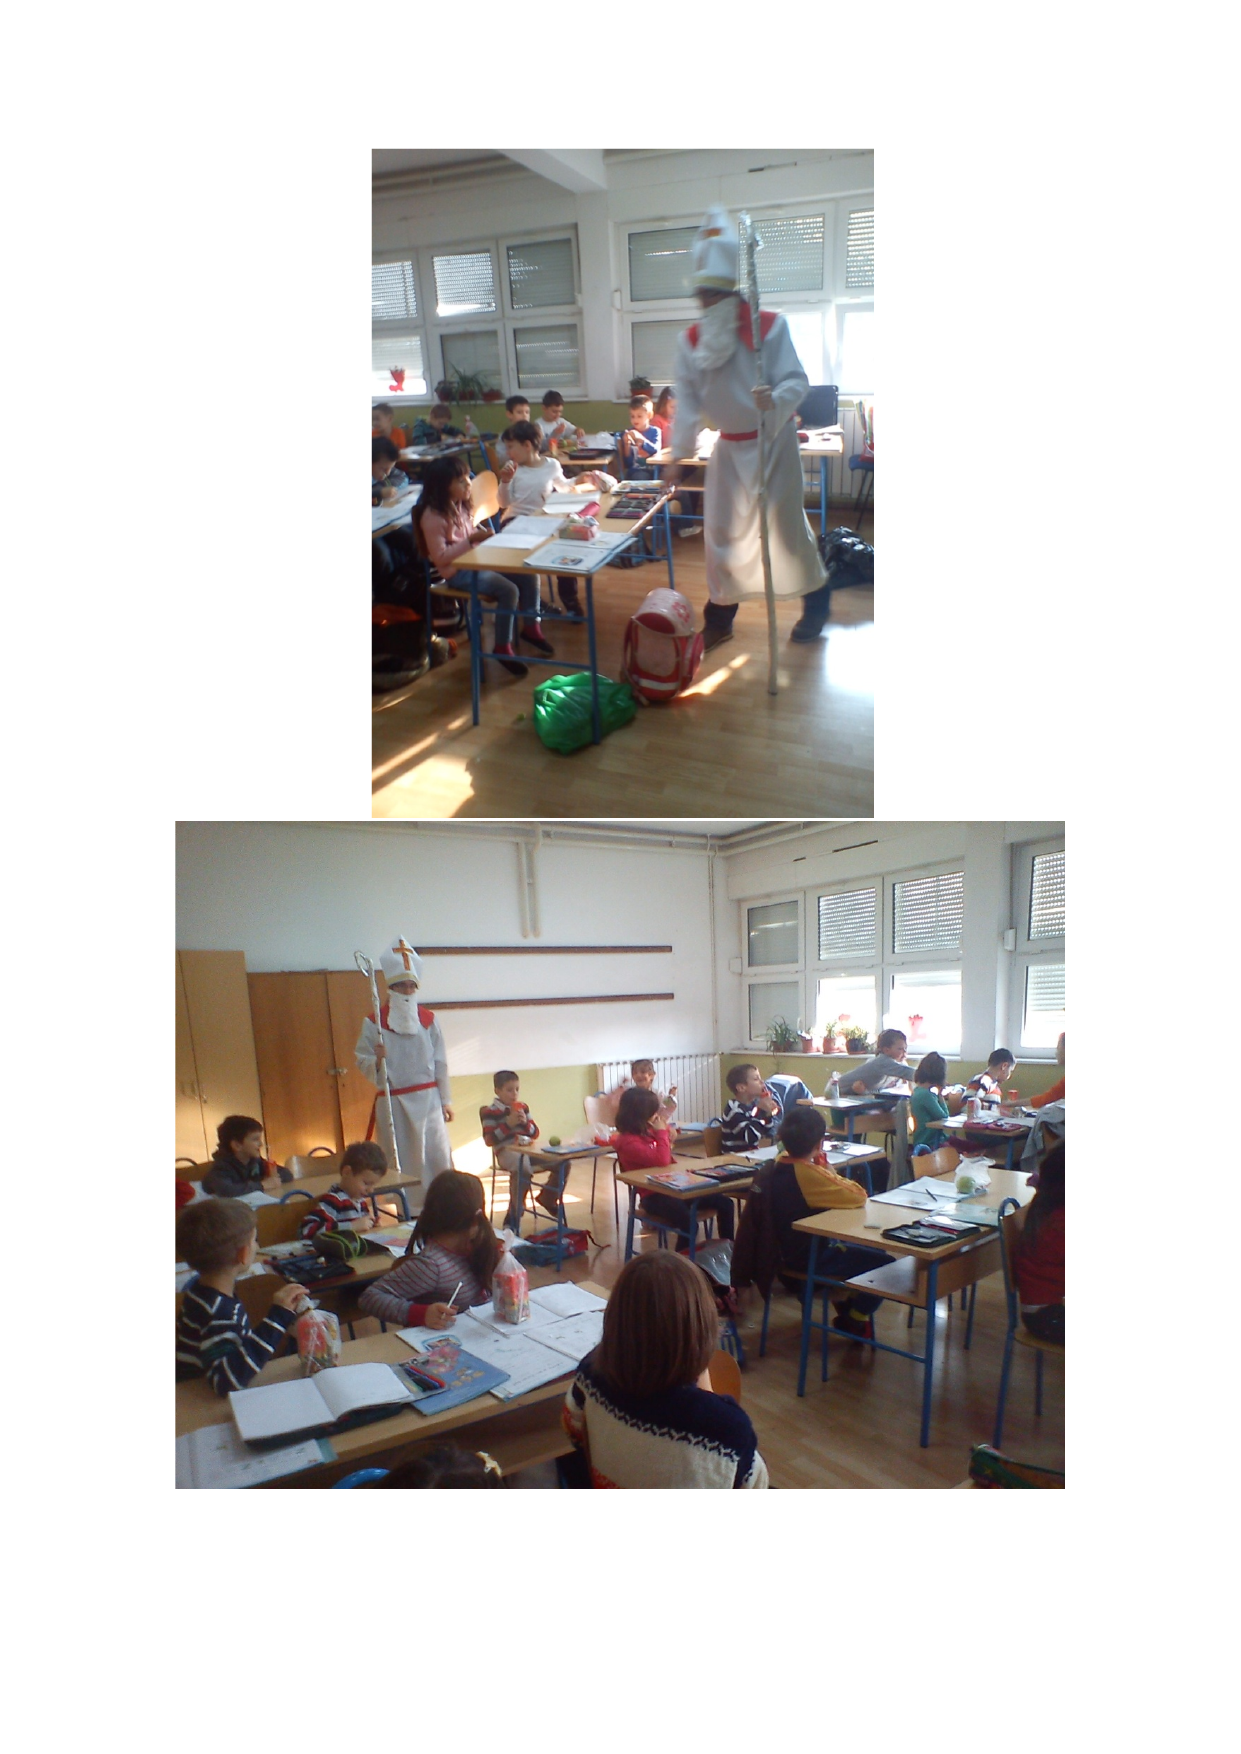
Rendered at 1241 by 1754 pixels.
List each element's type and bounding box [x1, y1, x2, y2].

picture [175, 821, 1065, 1489]
picture [372, 149, 874, 817]
